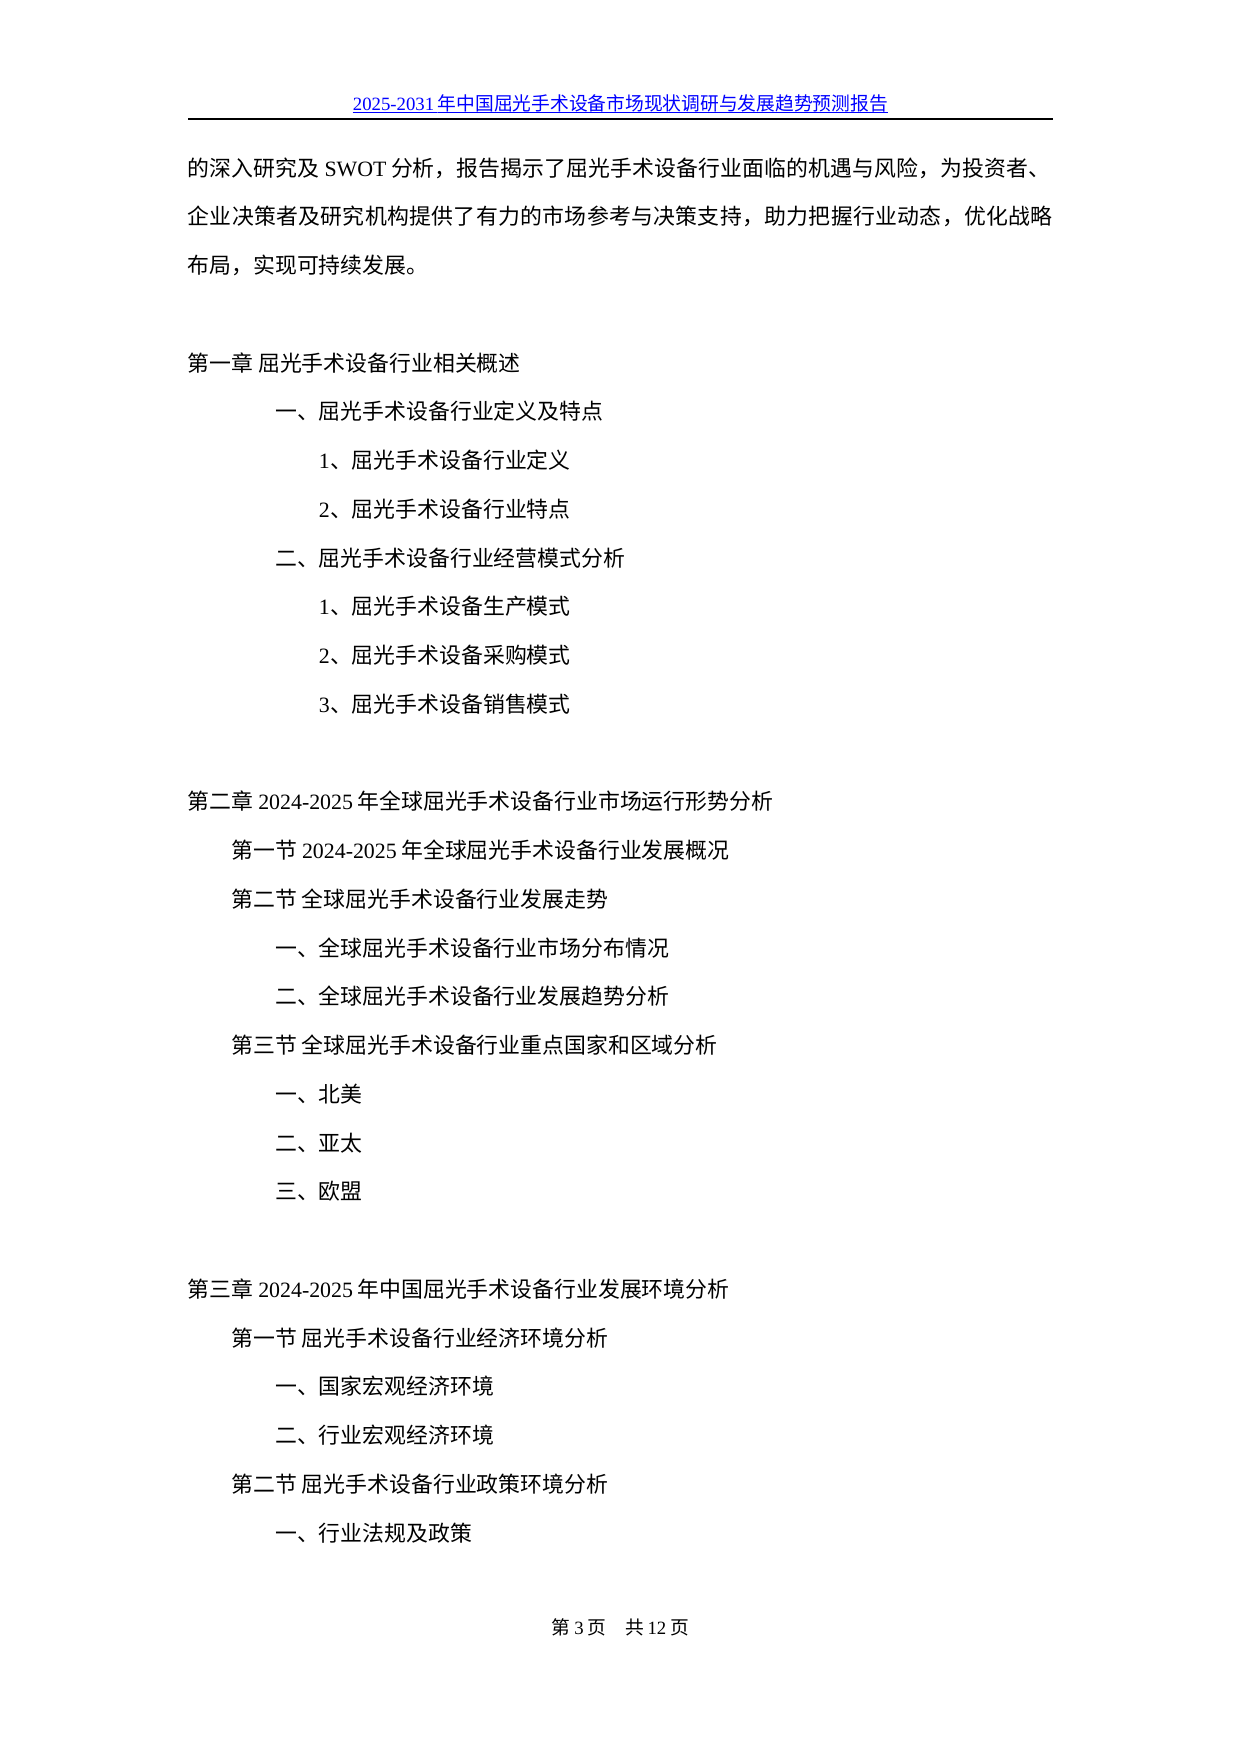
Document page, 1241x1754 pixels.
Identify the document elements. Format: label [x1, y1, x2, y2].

text [187, 150, 1053, 1548]
